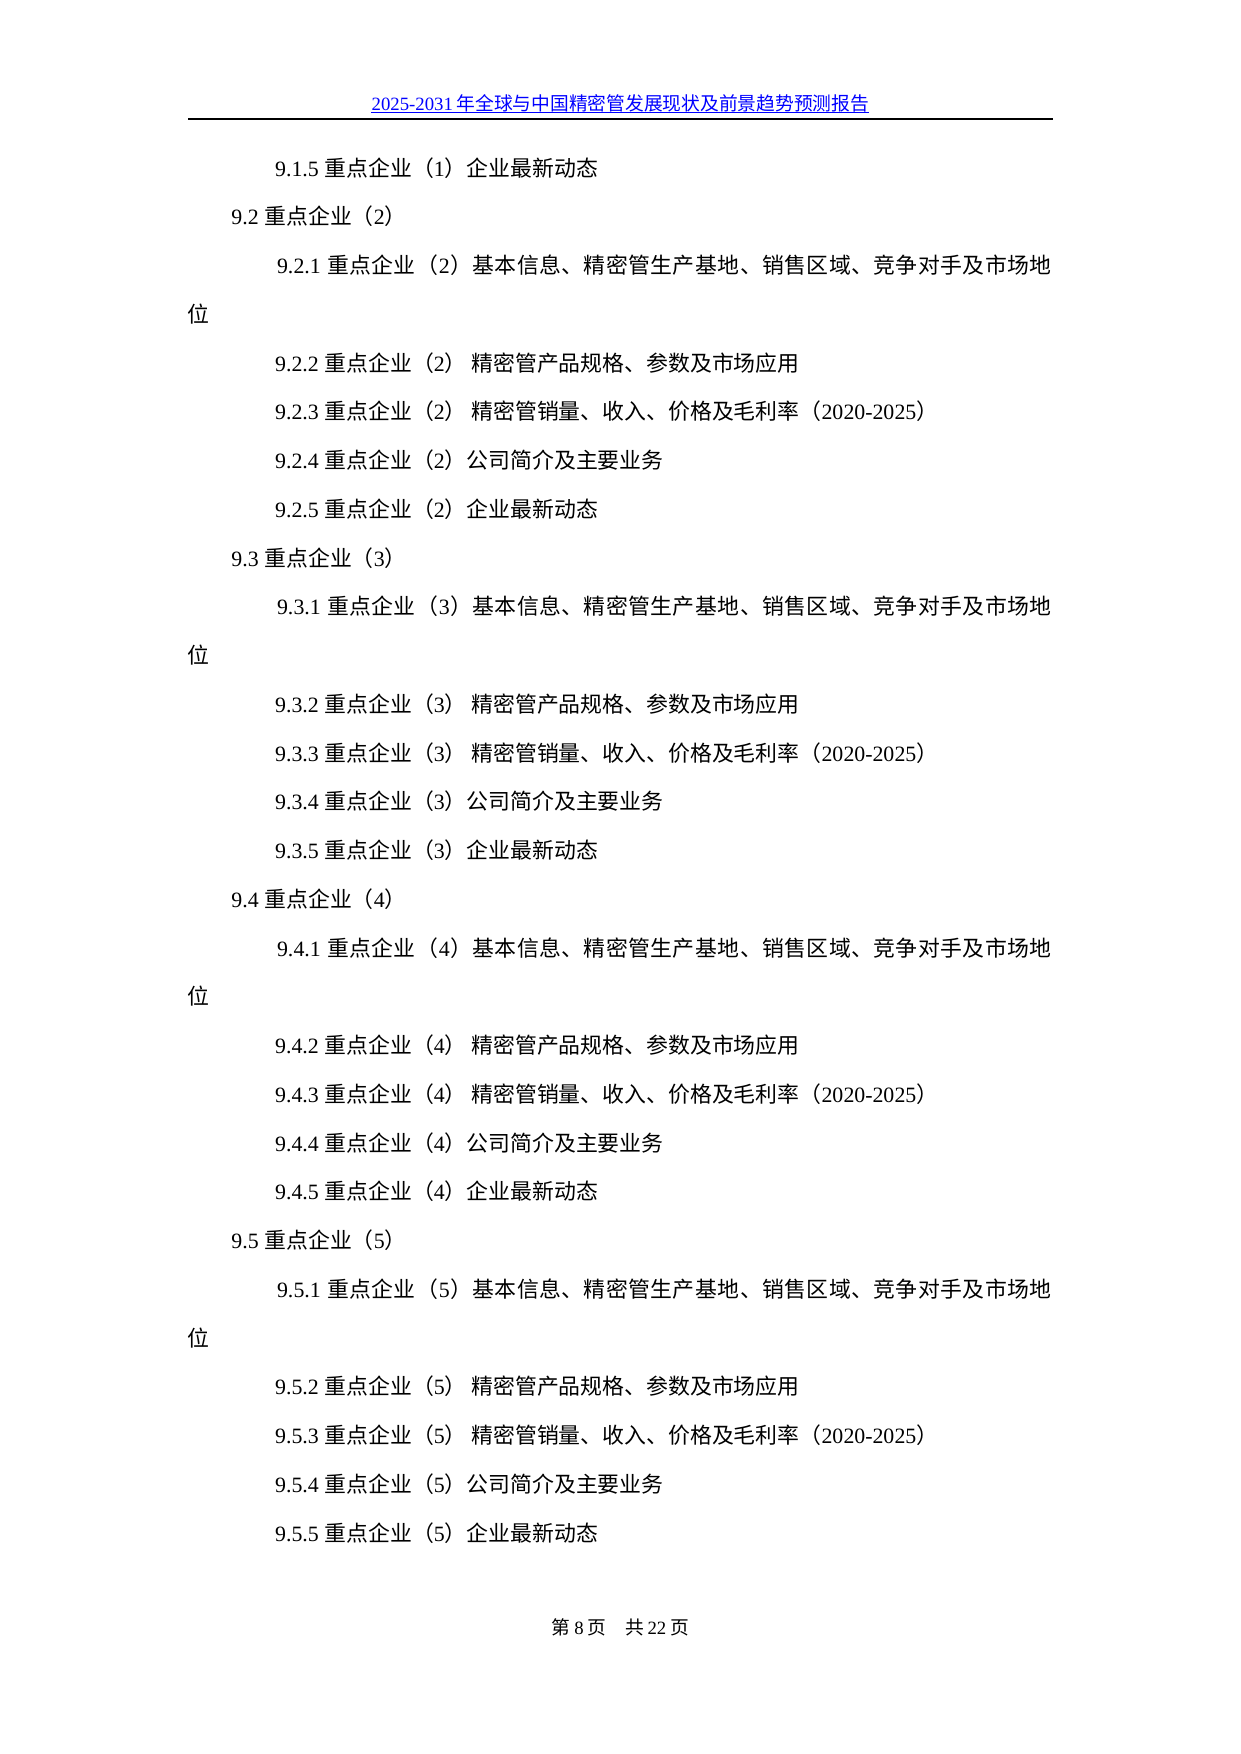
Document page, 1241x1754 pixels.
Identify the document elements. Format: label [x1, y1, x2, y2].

text [187, 150, 1053, 1548]
